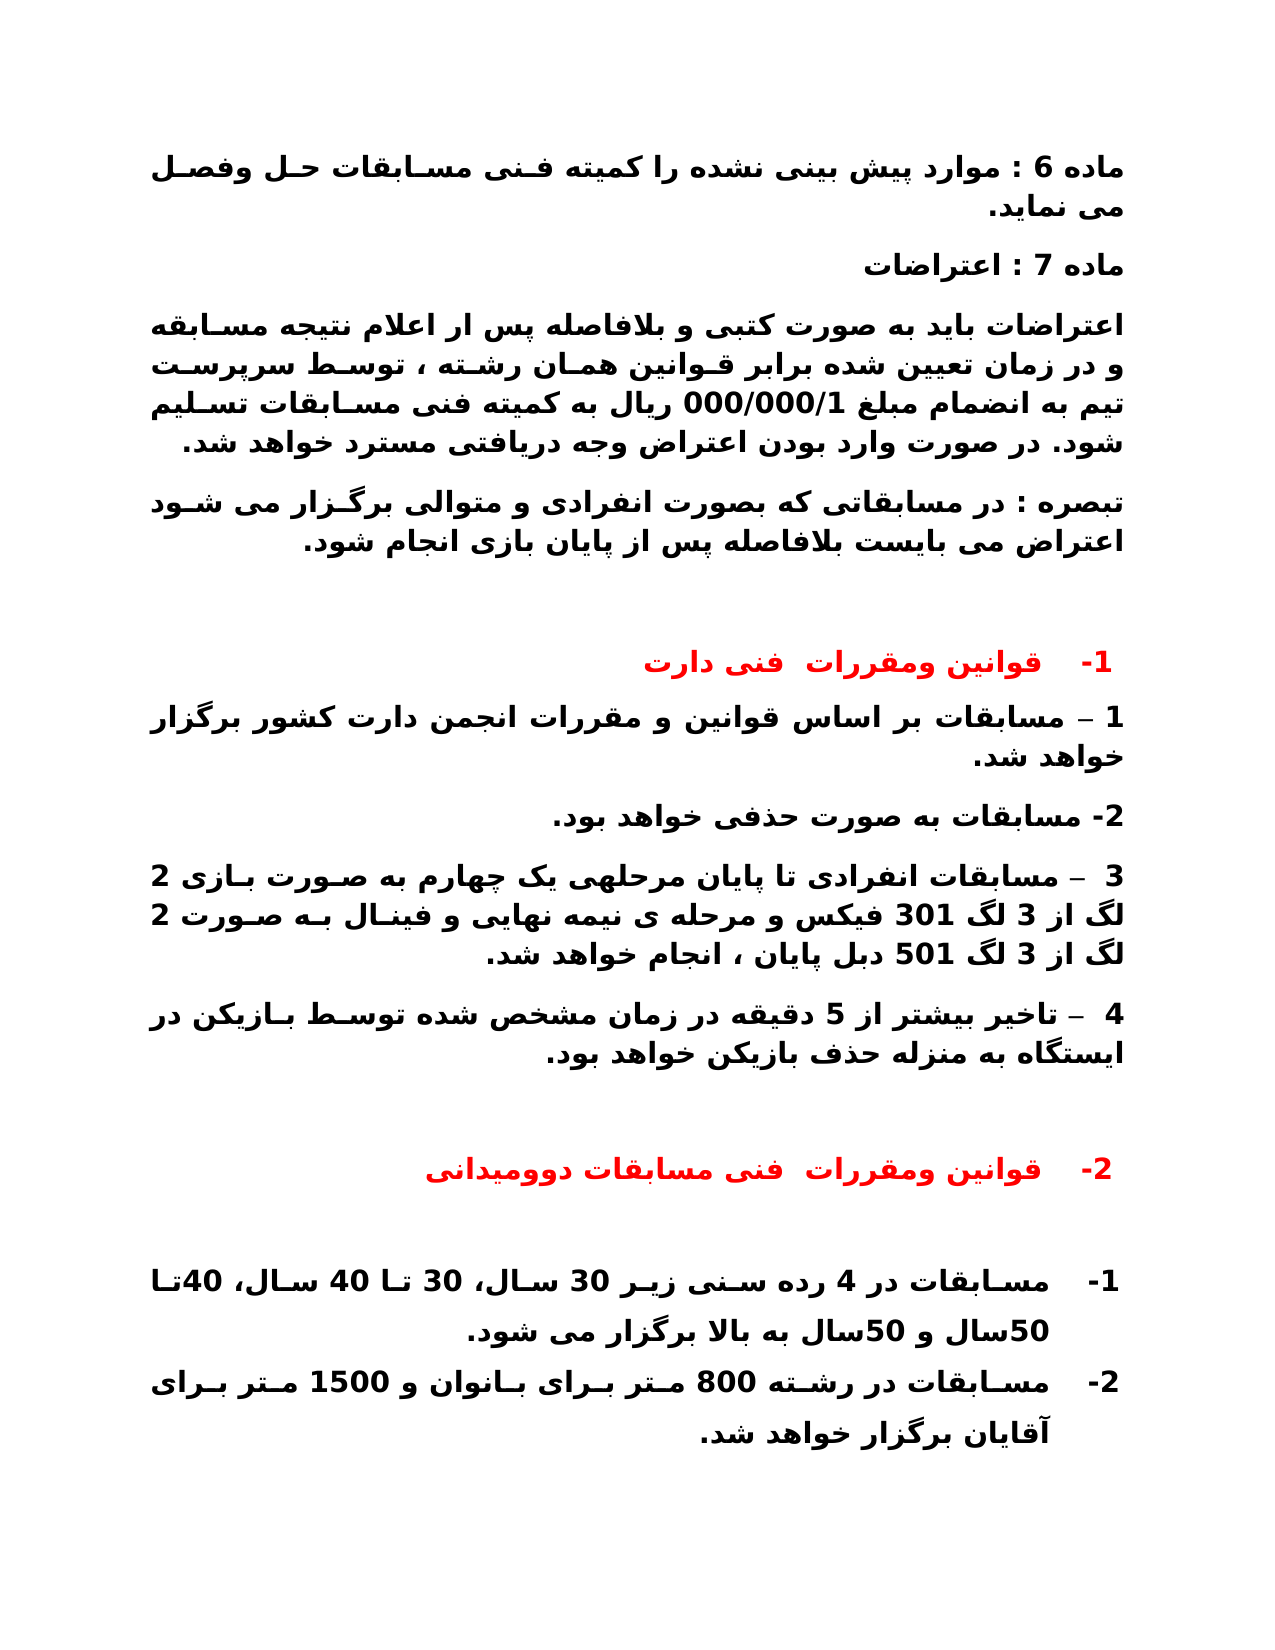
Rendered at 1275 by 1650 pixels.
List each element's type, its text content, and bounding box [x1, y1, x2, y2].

list قوانین ومقررات فنی دارت [150, 646, 1081, 680]
text تبصره : در مسابقاتی که بصورت انفرادی و متوالی برگزار می شود اعتراض می بایست بلافاصله پس از پایان بازی انجام شود. [150, 485, 1125, 558]
list مسابقات در رشته 800 متر برای بانوان و 1500 متر برای آقایان برگزار خواهد شد. [150, 1366, 1087, 1451]
text 3 – مسابقات انفرادی تا پایان مرحلهی یک چهارم به صورت بازی 2 لگ از 3 لگ 301 فیکس و مرحله ی نیمه نهایی و فینال به صورت 2 لگ از 3 لگ 501 دبل پایان ، انجام خواهد شد. [150, 859, 1125, 971]
text 4 – تاخیر بیشتر از 5 دقیقه در زمان مشخص شده توسط بازیکن در ایستگاه به منزله حذف بازیکن خواهد بود. [150, 997, 1125, 1070]
list مسابقات در 4 رده سنی زیر 30 سال، 30 تا 40 سال، 40تا 50سال و 50سال به بالا برگزار می شود. [150, 1264, 1087, 1349]
text 1 – مسابقات بر اساس قوانین و مقررات انجمن دارت کشور برگزار خواهد شد. [150, 701, 1125, 774]
text ماده 7 : اعتراضات [150, 249, 1125, 283]
text 2- مسابقات به صورت حذفی خواهد بود. [150, 799, 1125, 833]
text ماده 6 : موارد پیش بینی نشده را کمیته فنی مسابقات حل وفصل می نماید. [150, 150, 1125, 223]
list قوانین ومقررات فنی مسابقات دوومیدانی [150, 1153, 1081, 1187]
text اعتراضات باید به صورت کتبی و بلافاصله پس ار اعلام نتیجه مسابقه و در زمان تعیین شده برابر قوانین همان رشته ، توسط سرپرست تیم به انضمام مبلغ 000/000/1 ریال به کمیته فنی مسابقات تسلیم شود. در صورت وارد بودن اعتراض وجه دریافتی مسترد خواهد شد. [150, 308, 1125, 459]
